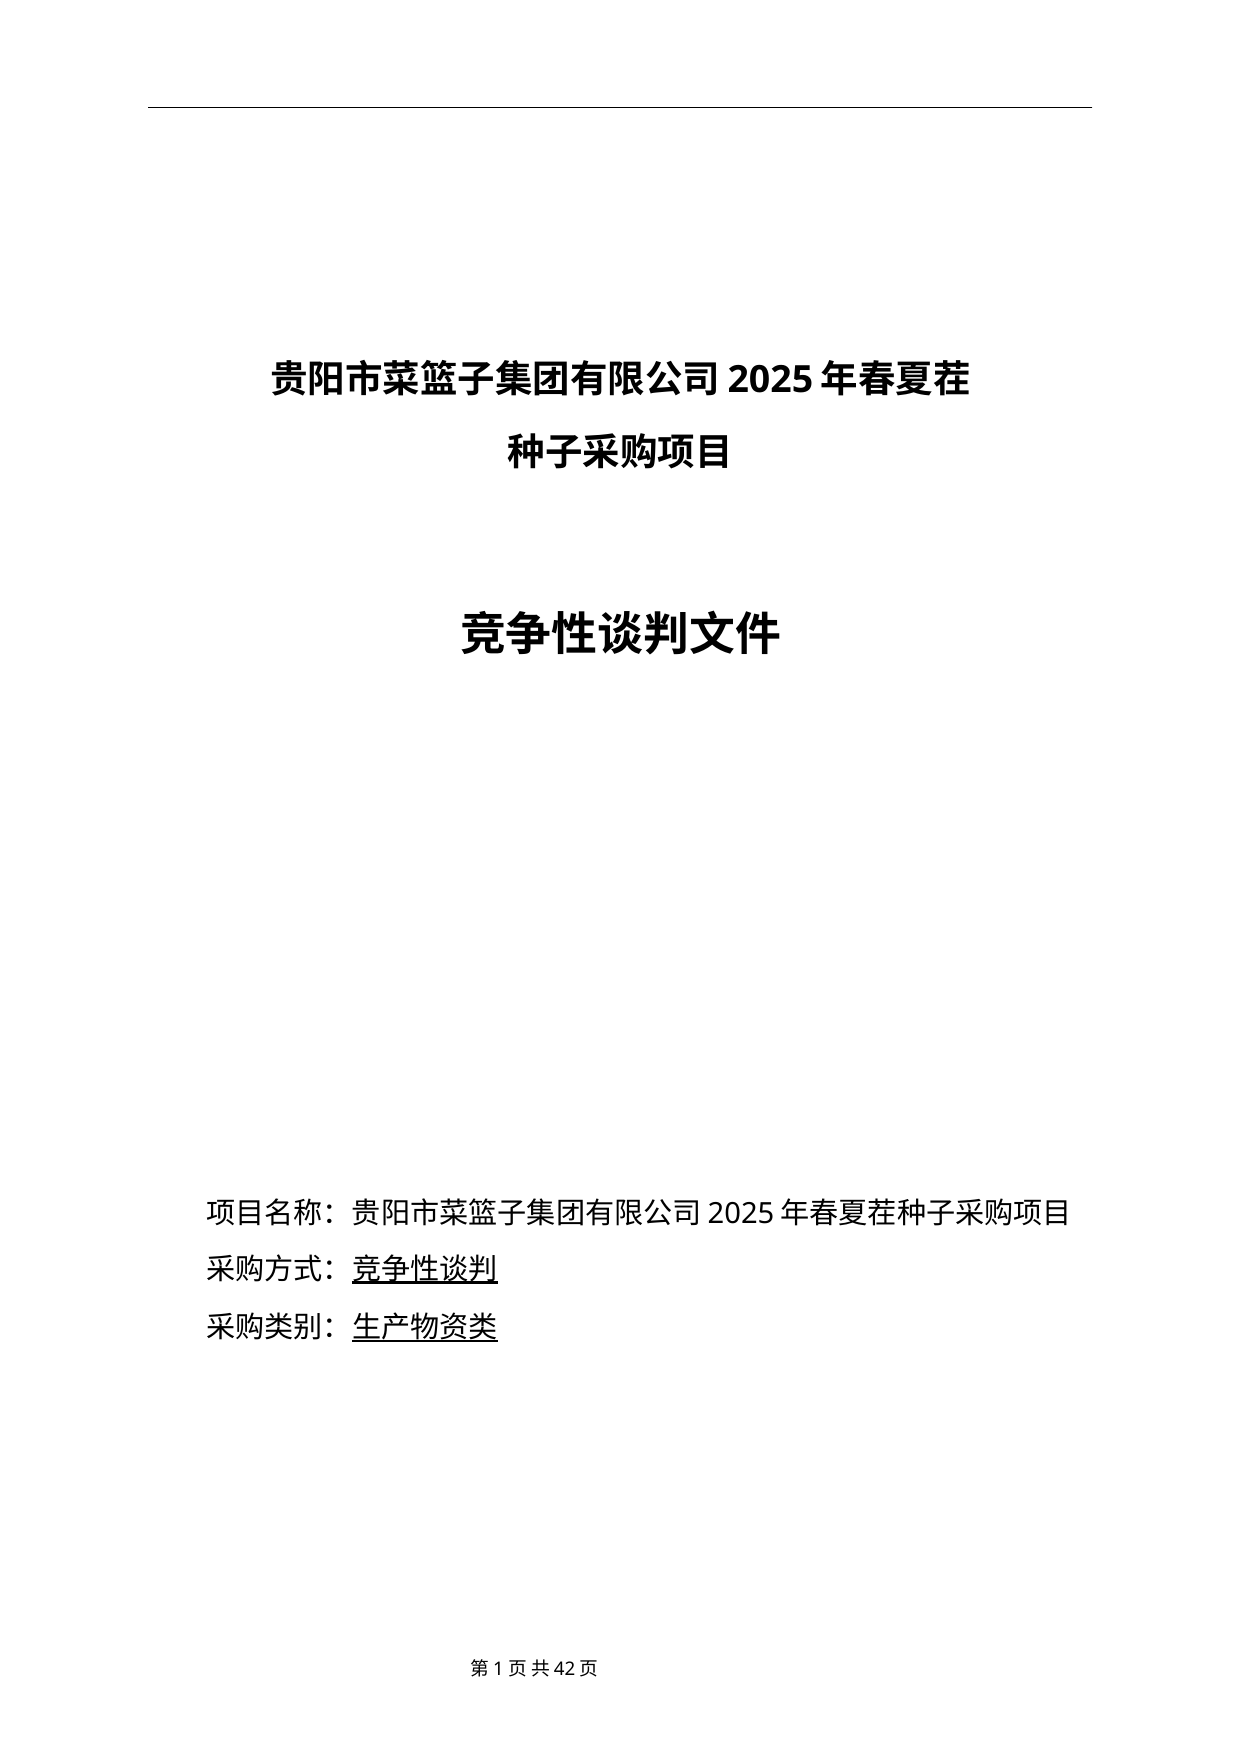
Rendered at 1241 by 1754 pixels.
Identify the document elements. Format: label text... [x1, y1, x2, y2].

text 采购方式：竞争性谈判 [148, 1232, 1092, 1291]
text 种子采购项目 [148, 407, 1092, 480]
text 项目名称：贵阳市菜篮子集团有限公司2025年春夏茬种子采购项目 [206, 1190, 1092, 1232]
text 采购类别：生产物资类 [148, 1291, 1092, 1349]
text 贵阳市菜篮子集团有限公司2025年春夏茬 [148, 334, 1092, 407]
text 竞争性谈判文件 [148, 592, 1092, 665]
